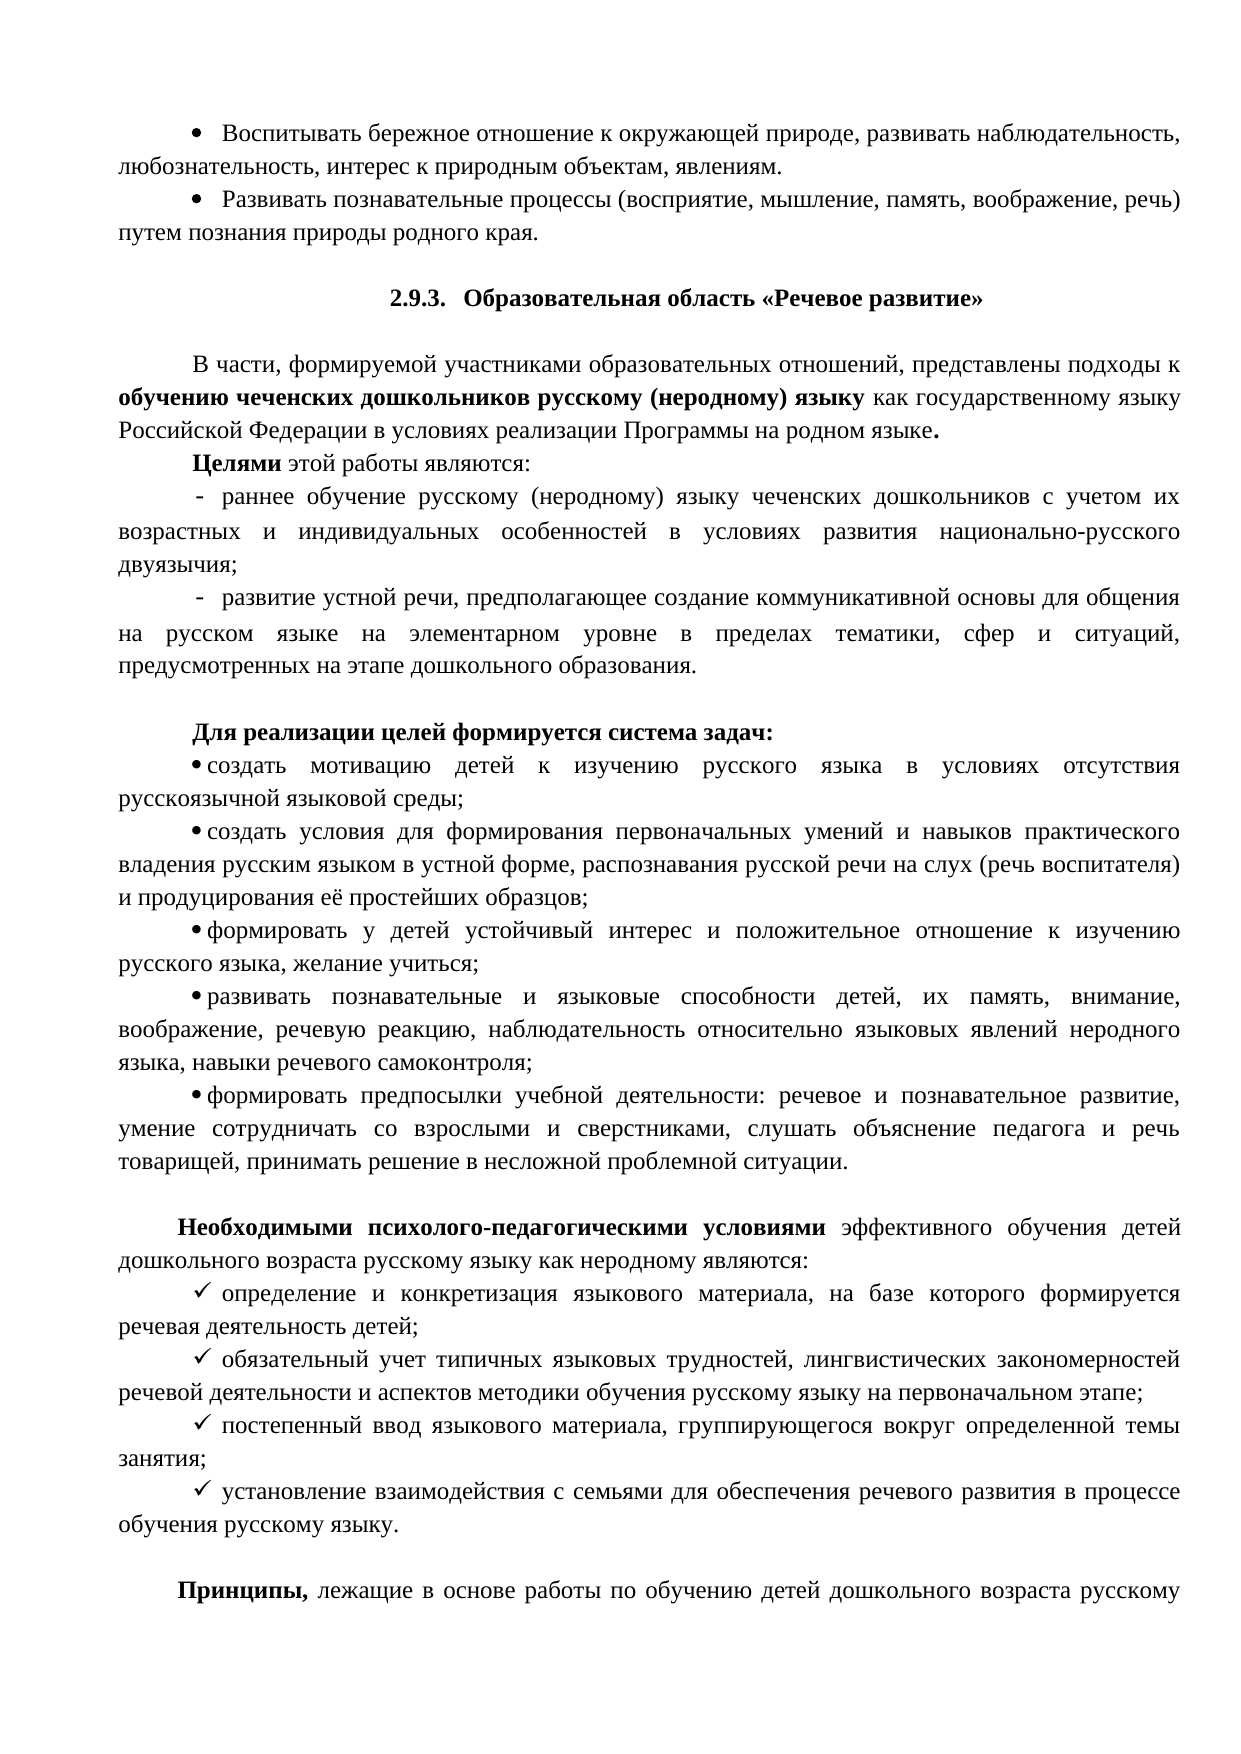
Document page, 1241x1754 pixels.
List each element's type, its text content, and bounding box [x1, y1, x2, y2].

list формировать у детей устойчивый интерес и положительное отношение к изучению русского языка, желание учиться; [118, 915, 1181, 977]
text Целями этой работы являются: [118, 448, 1181, 477]
list создать условия для формирования первоначальных умений и навыков практического владения русским языком в устной форме, распознавания русской речи на слух (речь воспитателя) и продуцирования её простейших образцов; [118, 816, 1181, 911]
list Образовательная область «Речевое развитие» [118, 283, 1181, 312]
list раннее обучение русскому (неродному) языку чеченских дошкольников с учетом их возрастных и индивидуальных особенностей в условиях развития национально-русского двуязычия; [118, 481, 1181, 578]
list развитие устной речи, предполагающее создание коммуникативной основы для общения на русском языке на элементарном уровне в пределах тематики, сфер и ситуаций, предусмотренных на этапе дошкольного образования. [118, 582, 1181, 679]
list Воспитывать бережное отношение к окружающей природе, развивать наблюдательность, любознательность, интерес к природным объектам, явлениям. [118, 118, 1181, 180]
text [118, 1575, 1181, 1604]
list формировать предпосылки учебной деятельности: речевое и познавательное развитие, умение сотрудничать со взрослыми и сверстниками, слушать объяснение педагога и речь товарищей, принимать решение в несложной проблемной ситуации. [118, 1080, 1181, 1175]
list обязательный учет типичных языковых трудностей, лингвистических закономерностей речевой деятельности и аспектов методики обучения русскому языку на первоначальном этапе; [118, 1344, 1181, 1406]
list установление взаимодействия с семьями для обеспечения речевого развития в процессе обучения русскому языку. [118, 1476, 1181, 1538]
list развивать познавательные и языковые способности детей, их память, внимание, воображение, речевую реакцию, наблюдательность относительно языковых явлений неродного языка, навыки речевого самоконтроля; [118, 981, 1181, 1076]
list создать мотивацию детей к изучению русского языка в условиях отсутствия русскоязычной языковой среды; [118, 750, 1181, 811]
list Развивать познавательные процессы (восприятие, мышление, память, воображение, речь) путем познания природы родного края. [118, 184, 1181, 246]
text В части, формируемой участниками образовательных отношений, представлены подходы к обучению чеченских дошкольников русскому (неродному) языку как государственному языку Российской Федерации в условиях реализации Программы на родном языке. [118, 349, 1181, 444]
list постепенный ввод языкового материала, группирующегося вокруг определенной темы занятия; [118, 1410, 1181, 1472]
list определение и конкретизация языкового материала, на базе которого формируется речевая деятельность детей; [118, 1278, 1181, 1340]
text Необходимыми психолого-педагогическими условиями эффективного обучения детей дошкольного возраста русскому языку как неродному являются: [118, 1212, 1181, 1274]
text Для реализации целей формируется система задач: [118, 717, 1181, 745]
